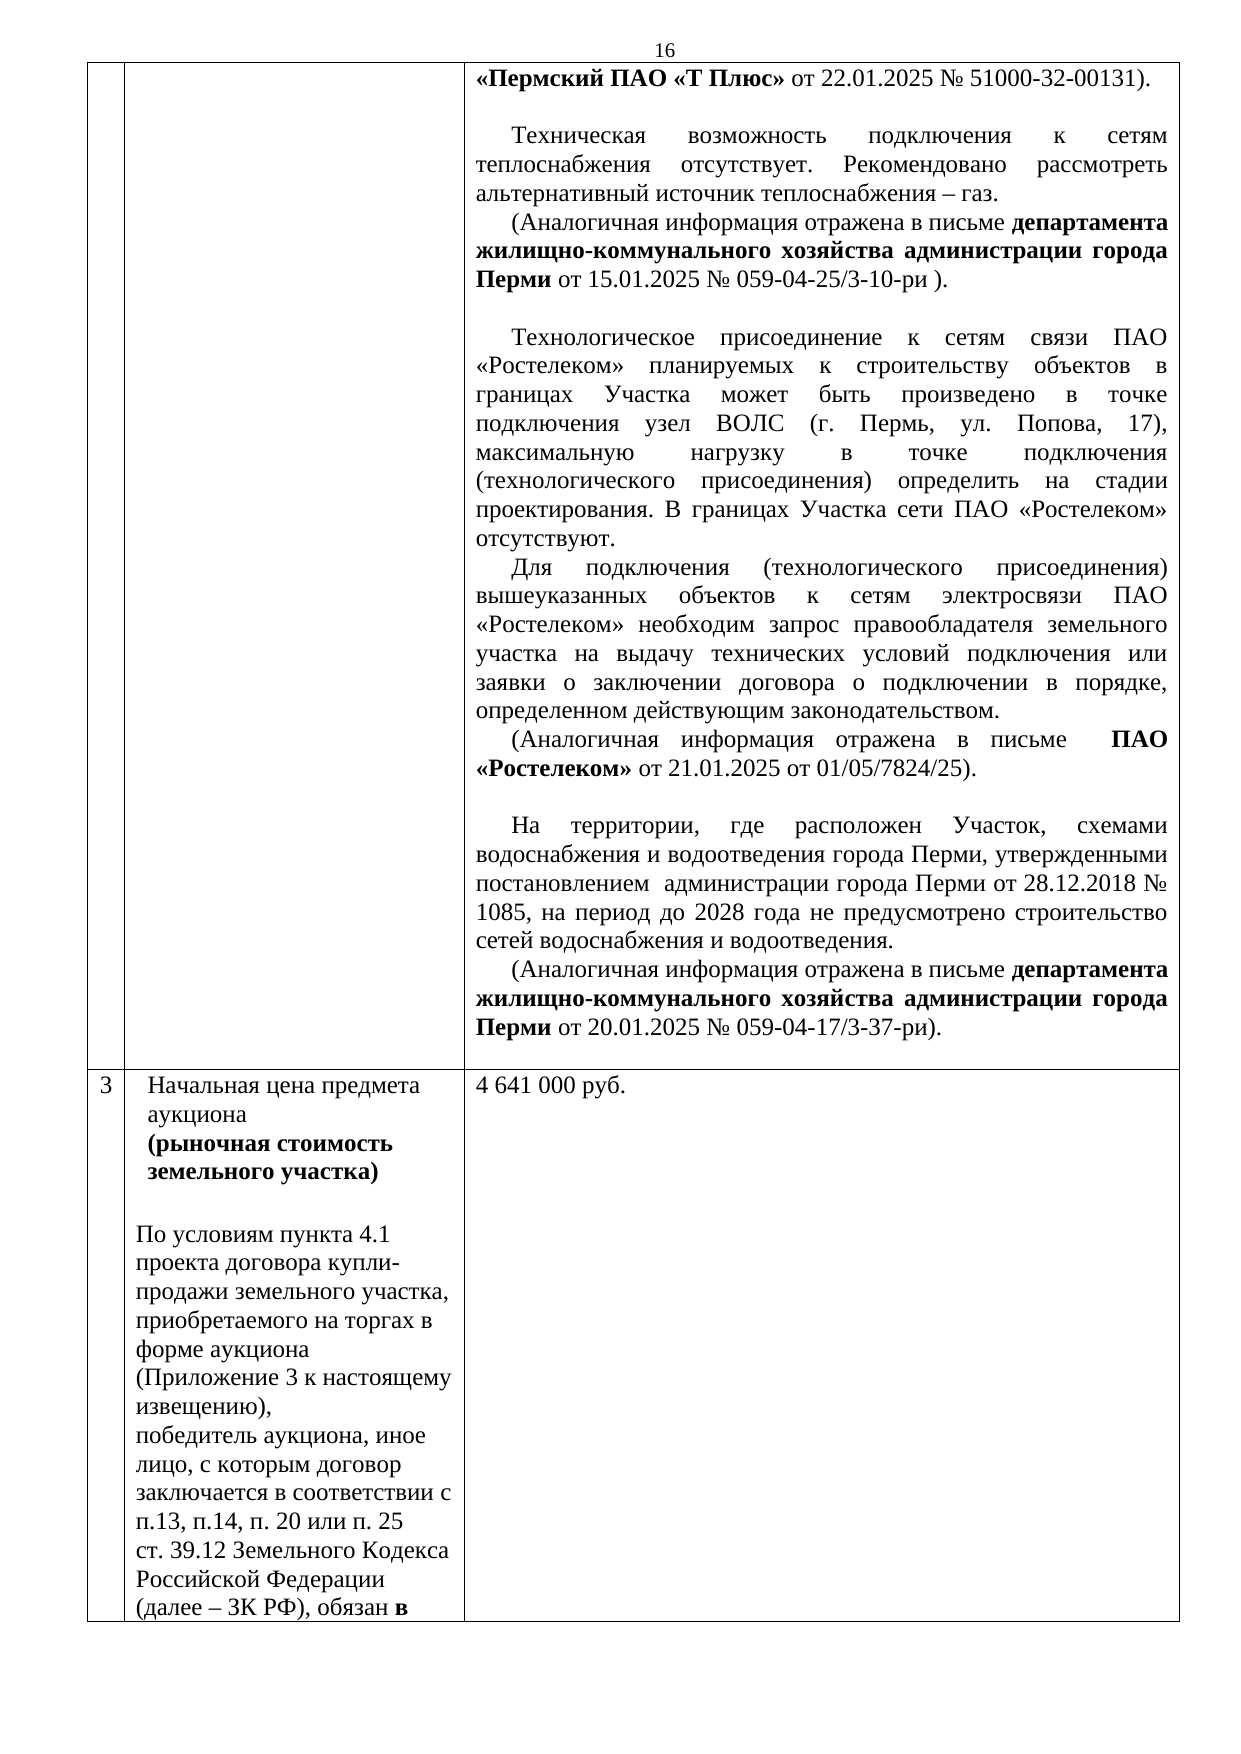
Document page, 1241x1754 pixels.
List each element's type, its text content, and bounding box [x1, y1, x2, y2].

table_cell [465, 63, 1179, 1069]
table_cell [125, 1070, 464, 1621]
table_cell 4 641 000 руб. [465, 1070, 1179, 1621]
table_cell 3 [88, 1070, 124, 1621]
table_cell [125, 63, 464, 1069]
